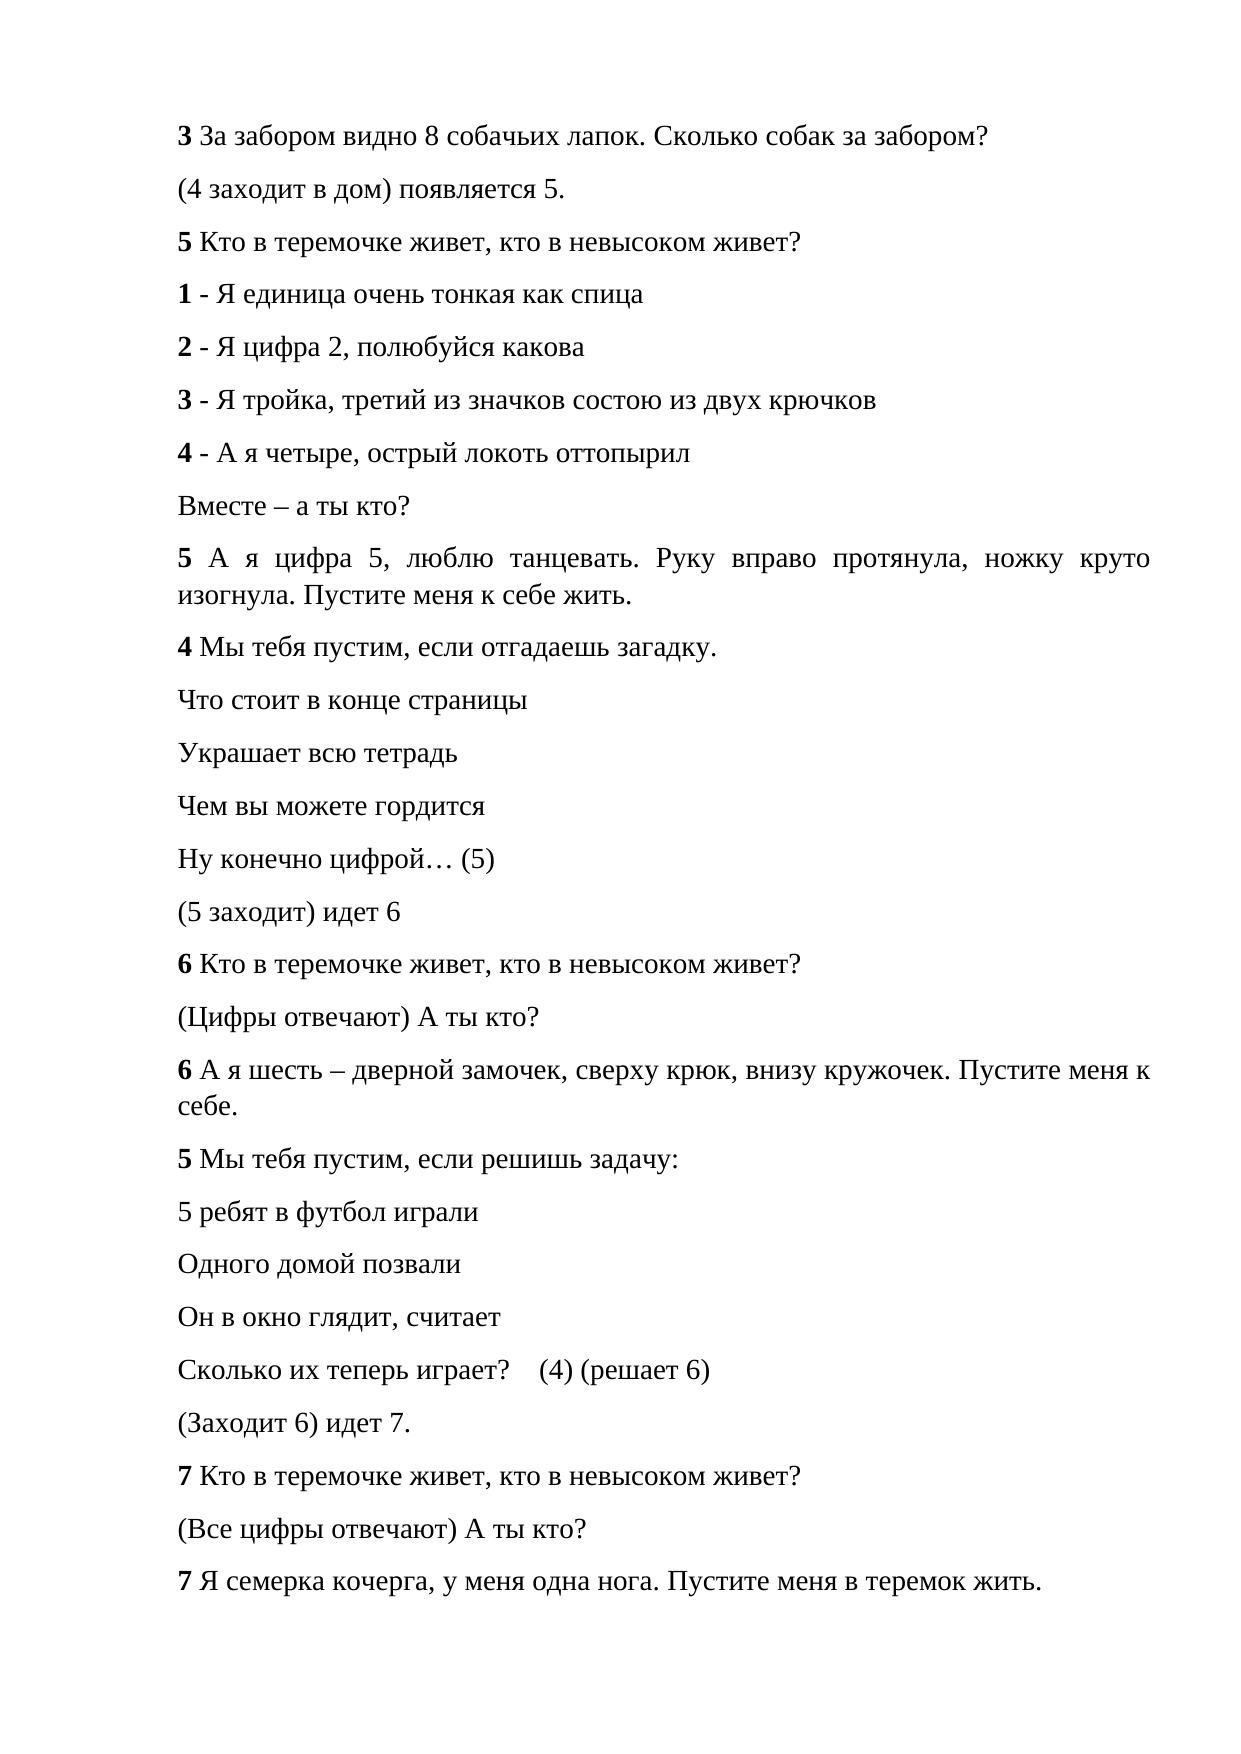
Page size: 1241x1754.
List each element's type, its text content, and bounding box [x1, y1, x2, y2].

text (5 заходит) идет 6 [177, 894, 1152, 927]
text Сколько их теперь играет? (4) (решает 6) [177, 1352, 1152, 1386]
text 5 ребят в футбол играли [177, 1194, 1152, 1227]
text 7 Кто в теремочке живет, кто в невысоком живет? [177, 1458, 1152, 1491]
text (4 заходит в дом) появляется 5. [177, 171, 1152, 204]
text Вместе – а ты кто? [177, 488, 1152, 521]
text 3 - Я тройка, третий из значков состою из двух крючков [177, 382, 1152, 416]
text Украшает всю тетрадь [177, 735, 1152, 769]
text 7 Я семерка кочерга, у меня одна нога. Пустите меня в теремок жить. [177, 1563, 1152, 1597]
text Чем вы можете гордится [177, 788, 1152, 822]
text Ну конечно цифрой… (5) [177, 841, 1152, 874]
text (Цифры отвечают) А ты кто? [177, 999, 1152, 1033]
text 4 Мы тебя пустим, если отгадаешь загадку. [177, 629, 1152, 663]
text (Все цифры отвечают) А ты кто? [177, 1511, 1152, 1544]
text 3 За забором видно 8 собачьих лапок. Сколько собак за забором? [177, 118, 1152, 152]
text 6 Кто в теремочке живет, кто в невысоком живет? [177, 946, 1152, 980]
text 1 - Я единица очень тонкая как спица [177, 277, 1152, 310]
text Он в окно глядит, считает [177, 1299, 1152, 1333]
text 5 Кто в теремочке живет, кто в невысоком живет? [177, 224, 1152, 257]
text (Заходит 6) идет 7. [177, 1405, 1152, 1439]
text Одного домой позвали [177, 1247, 1152, 1280]
text 2 - Я цифра 2, полюбуйся какова [177, 329, 1152, 363]
text Что стоит в конце страницы [177, 682, 1152, 716]
text 6 А я шесть – дверной замочек, сверху крюк, внизу кружочек. Пустите меня к себе. [177, 1052, 1152, 1122]
text 5 А я цифра 5, люблю танцевать. Руку вправо протянула, ножку круто изогнула. Пустите меня к себе жить. [177, 541, 1152, 610]
text 4 - А я четыре, острый локоть оттопырил [177, 435, 1152, 468]
text 5 Мы тебя пустим, если решишь задачу: [177, 1141, 1152, 1174]
